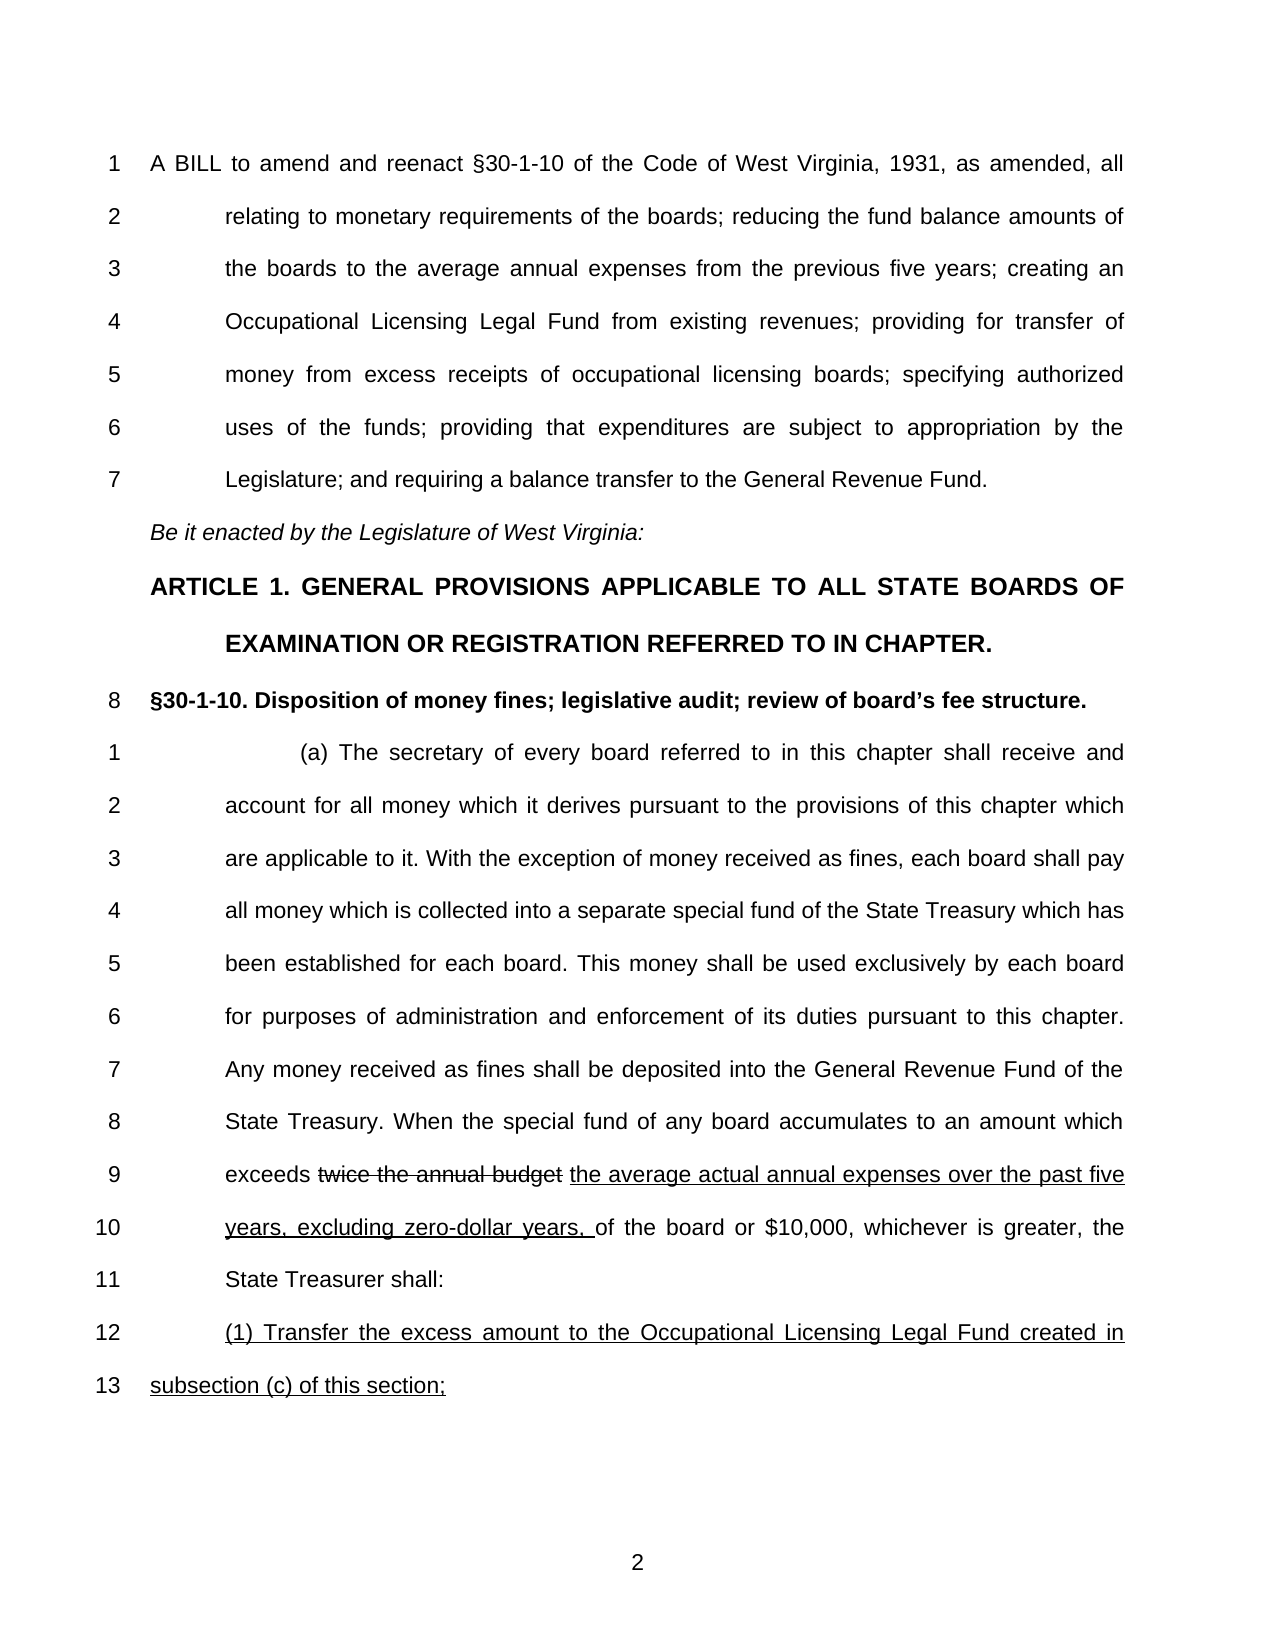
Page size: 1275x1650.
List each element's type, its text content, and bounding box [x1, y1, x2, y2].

text Be it enacted by the Legislature of West Virginia: [150, 519, 1125, 545]
text (a) The secretary of every board referred to in this chapter shall receive and account for all money which it derives pursuant to the provisions of this chapter which are applicable to it. With the exception of money received as fines, each board shall pay all money which is collected into a separate special fund of the State Treasury which has been established for each board. This money shall be used exclusively by each board for purposes of administration and enforcement of its duties pursuant to this chapter. Any money received as fines shall be deposited into the General Revenue Fund of the State Treasury. When the special fund of any board accumulates to an amount which exceeds twice the annual budget the average actual annual expenses over the past five years, excluding zero-dollar years, of the board or $10,000, whichever is greater, the State Treasurer shall: [225, 739, 1125, 1293]
text (1) Transfer the excess amount to the Occupational Licensing Legal Fund created in subsection (c) of this section; [150, 1319, 1125, 1398]
title A BILL to amend and reenact §30-1-10 of the Code of West Virginia, 1931, as amended, all relating to monetary requirements of the boards; reducing the fund balance amounts of the boards to the average annual expenses from the previous five years; creating an Occupational Licensing Legal Fund from existing revenues; providing for transfer of money from excess receipts of occupational licensing boards; specifying authorized uses of the funds; providing that expenditures are subject to appropriation by the Legislature; and requiring a balance transfer to the General Revenue Fund. [150, 150, 1125, 493]
text §30-1-10. Disposition of money fines; legislative audit; review of board’s fee structure. [150, 687, 1125, 713]
text ARTICLE 1. GENERAL PROVISIONS APPLICABLE TO ALL STATE BOARDS OF EXAMINATION OR REGISTRATION REFERRED TO IN CHAPTER. [150, 572, 1125, 658]
